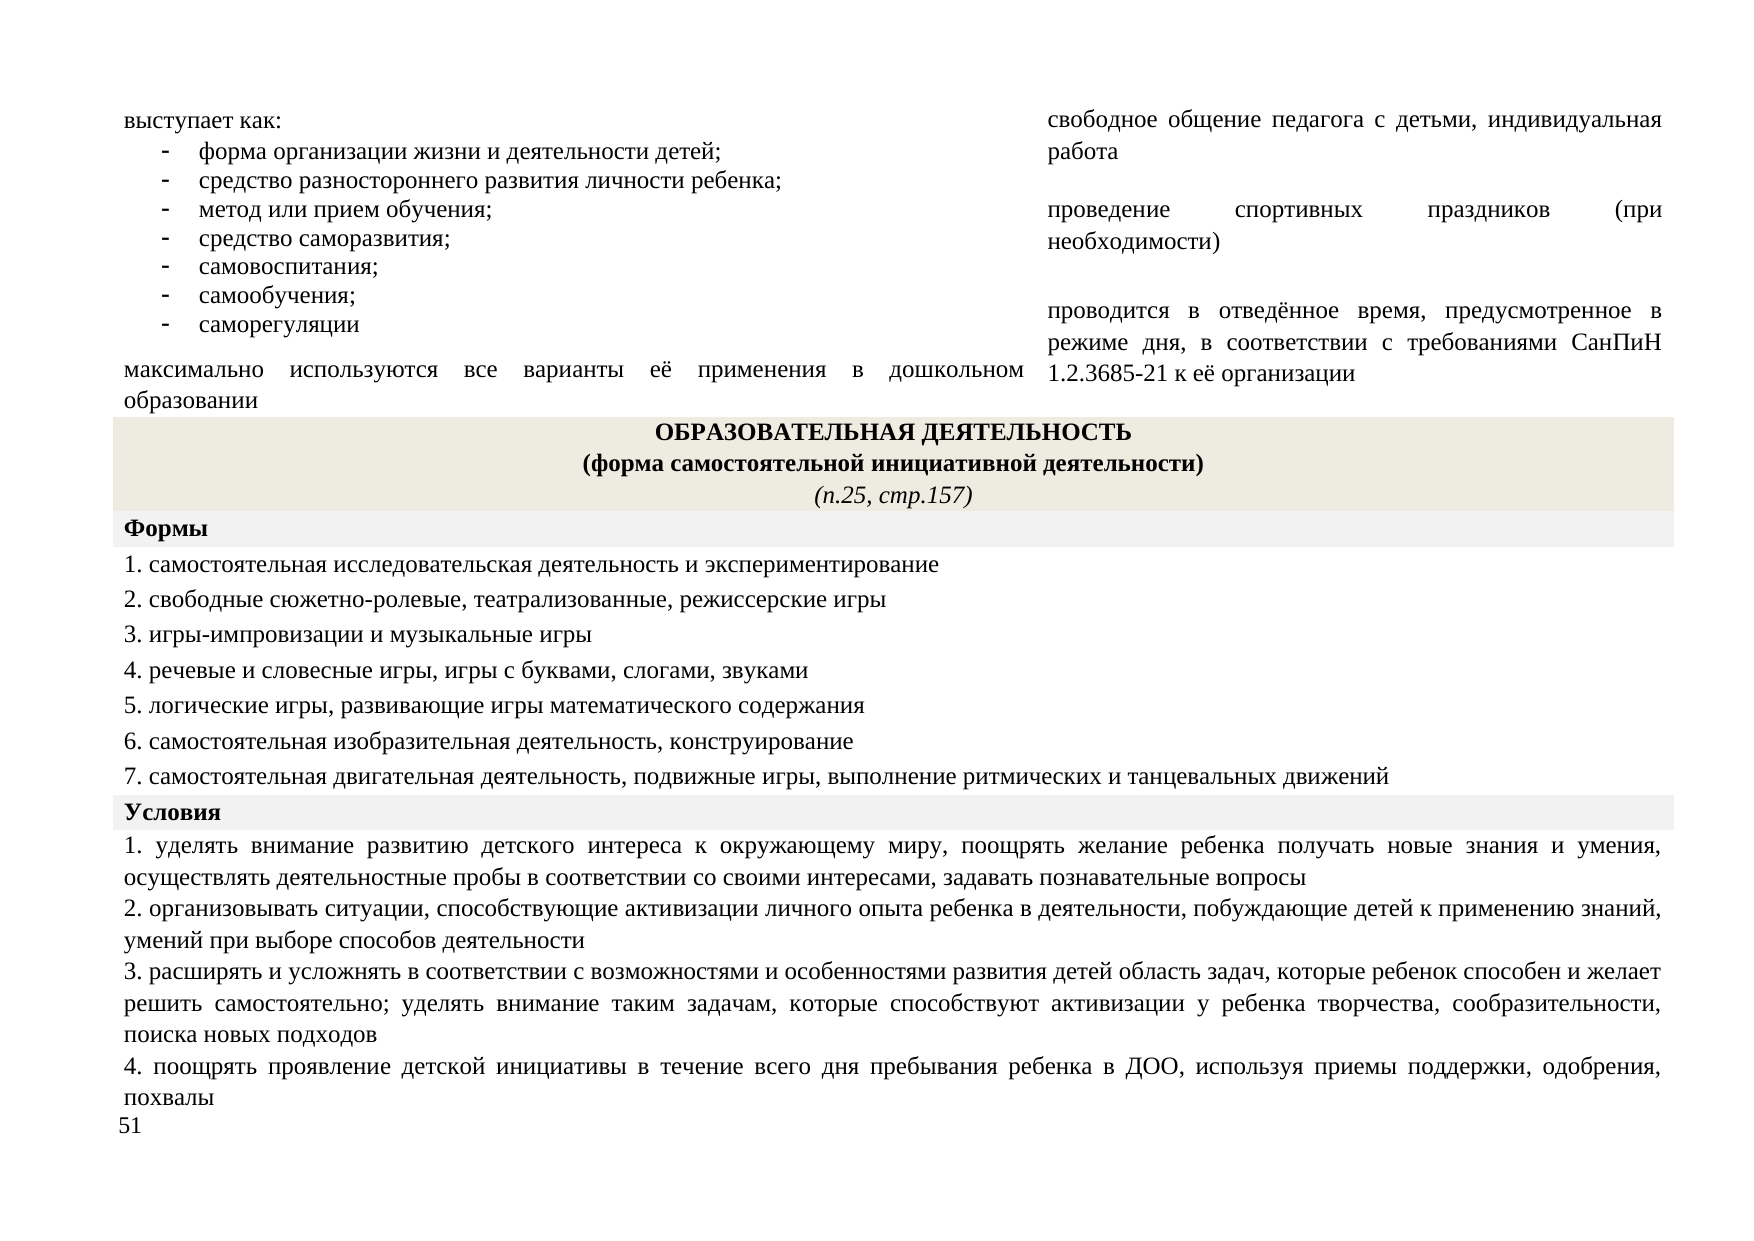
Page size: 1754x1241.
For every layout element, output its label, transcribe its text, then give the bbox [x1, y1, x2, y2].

table_cell 3. расширять и усложнять в соответствии с возможностями и особенностями развития детей область задач, которые ребенок способен и желает решить самостоятельно; уделять внимание таким задачам, которые способствуют активизации у ребенка творчества, сообразительности, поиска новых подходов [113, 956, 1674, 1051]
table_cell 6. самостоятельная изобразительная деятельность, конструирование [113, 724, 1674, 759]
table_cell 5. логические игры, развивающие игры математического содержания [113, 689, 1674, 724]
table_cell Формы [113, 511, 1674, 547]
table_cell 1. самостоятельная исследовательская деятельность и экспериментирование [113, 547, 1674, 582]
table_cell 2. организовывать ситуации, способствующие активизации личного опыта ребенка в деятельности, побуждающие детей к применению знаний, умений при выборе способов деятельности [113, 893, 1674, 956]
table_cell проводится в отведённое время, предусмотренное в режиме дня, в соответствии с требованиями СанПиН 1.2.3685-21 к её организации [1036, 269, 1674, 417]
table_cell ОБРАЗОВАТЕЛЬНАЯ ДЕЯТЕЛЬНОСТЬ (форма самостоятельной инициативной деятельности) (п.25, стр.157) [113, 417, 1674, 511]
table_cell 1. уделять внимание развитию детского интереса к окружающему миру, поощрять желание ребенка получать новые знания и умения, осуществлять деятельностные пробы в соответствии со своими интересами, задавать познавательные вопросы [113, 830, 1674, 893]
table_cell выступает как: форма организации жизни и деятельности детей; средство разностороннего развития личности ребенка; метод или прием обучения; средство саморазвития; самовоспитания; самообучения; саморегуляции [113, 89, 1036, 354]
table_cell 2. свободные сюжетно-ролевые, театрализованные, режиссерские игры [113, 582, 1674, 618]
table_cell максимально используются все варианты её применения в дошкольном образовании [113, 354, 1036, 417]
table_cell 7. самостоятельная двигательная деятельность, подвижные игры, выполнение ритмических и танцевальных движений [113, 759, 1674, 795]
table_cell свободное общение педагога с детьми, индивидуальная работа [1036, 89, 1674, 183]
table_cell 3. игры-импровизации и музыкальные игры [113, 618, 1674, 653]
table_cell 4. поощрять проявление детской инициативы в течение всего дня пребывания ребенка в ДОО, используя приемы поддержки, одобрения, похвалы [113, 1051, 1674, 1111]
table_cell проведение спортивных праздников (при необходимости) [1036, 183, 1674, 268]
table_cell Условия [113, 795, 1674, 830]
table_cell 4. речевые и словесные игры, игры с буквами, слогами, звуками [113, 653, 1674, 688]
